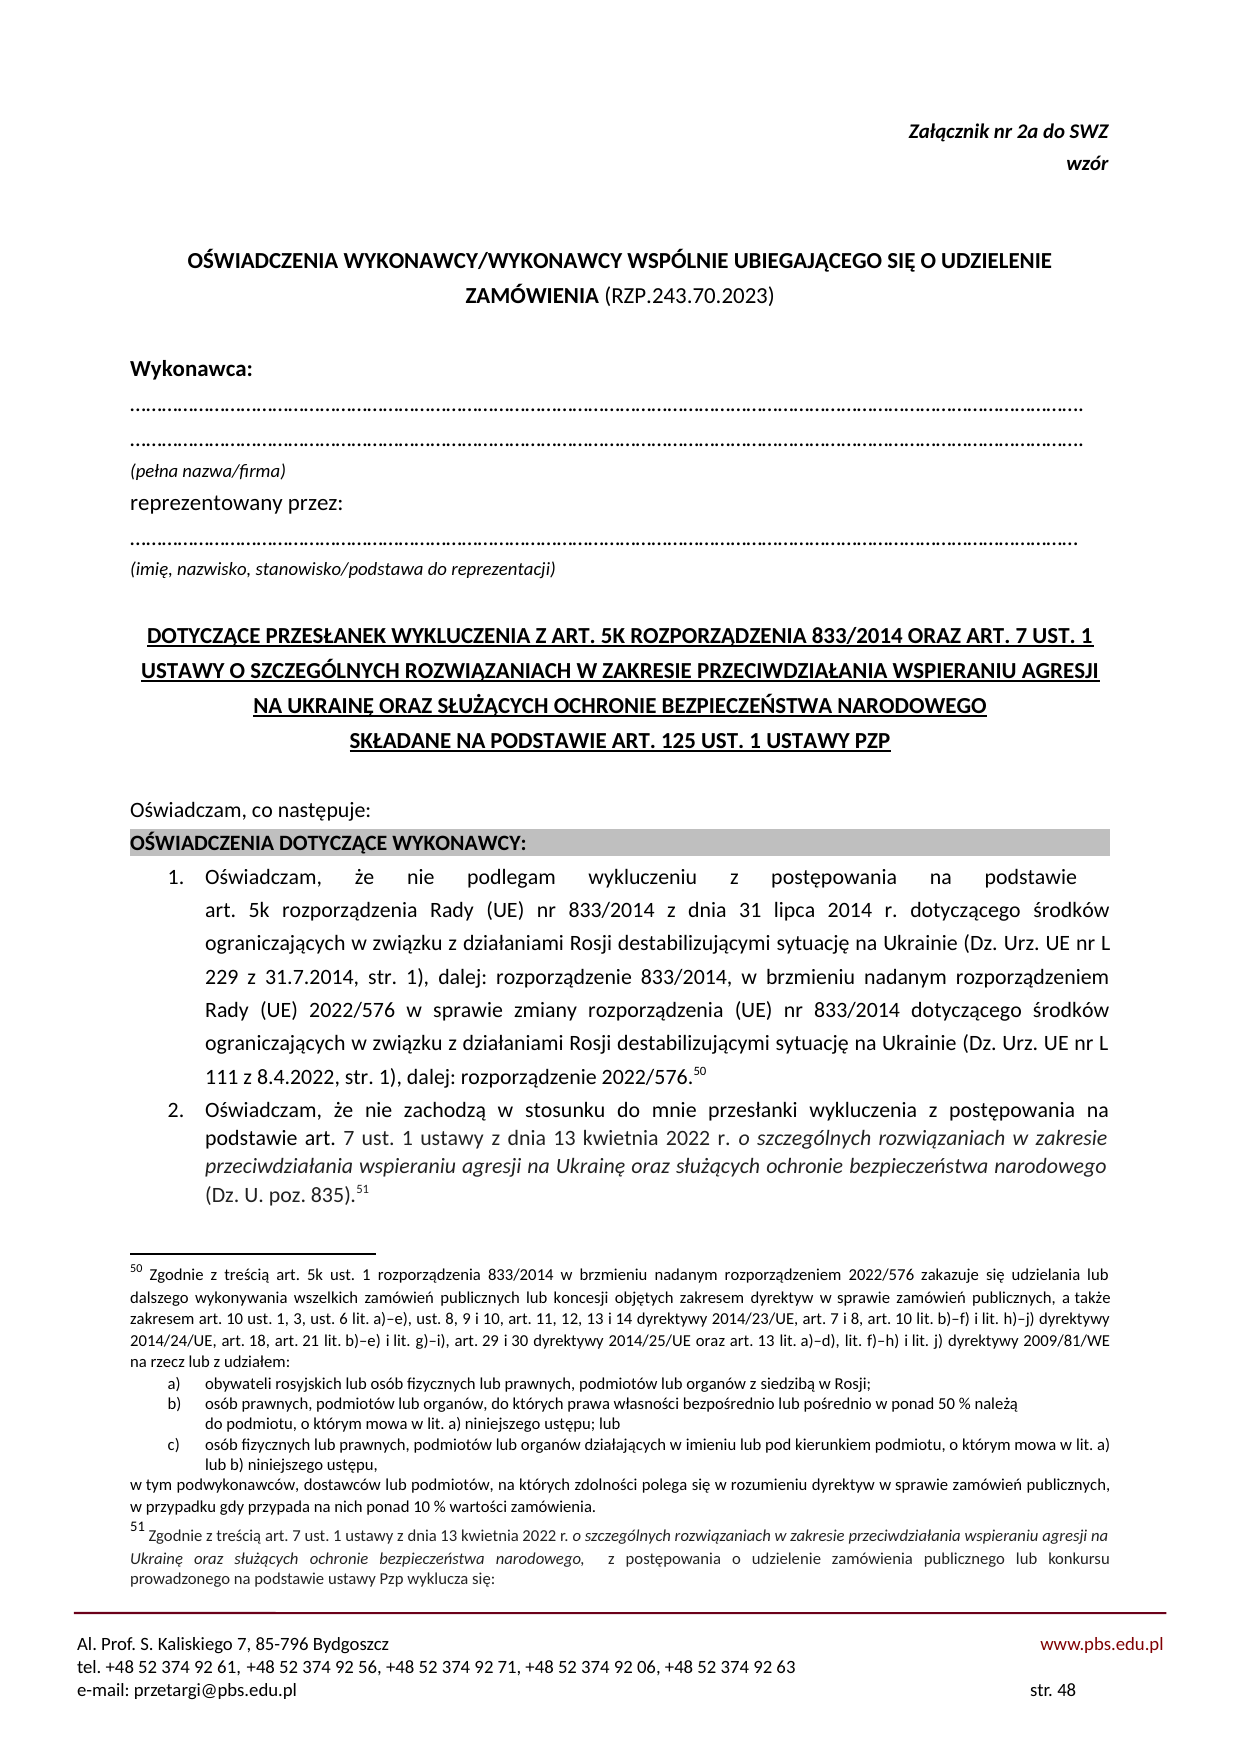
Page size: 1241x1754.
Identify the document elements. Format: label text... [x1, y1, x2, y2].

text OŚWIADCZENIA WYKONAWCY/WYKONAWCY WSPÓLNIE UBIEGAJĄCEGO SIĘ O UDZIELENIE ZAMÓWIENIA (RZP.243.70.2023) [130, 246, 1110, 309]
text OŚWIADCZENIA DOTYCZĄCE WYKONAWCY: [130, 829, 1110, 856]
text DOTYCZĄCE PRZESŁANEK WYKLUCZENIA Z ART. 5K ROZPORZĄDZENIA 833/2014 ORAZ ART. 7 UST. 1 USTAWY O SZCZEGÓLNYCH ROZWIĄZANIACH W ZAKRESIE PRZECIWDZIAŁANIA WSPIERANIU AGRESJI NA UKRAINĘ ORAZ SŁUŻĄCYCH OCHRONIE BEZPIECZEŃSTWA NARODOWEGO [130, 621, 1110, 719]
text ……………………………………………………………………………………………………………………………………………………………… [130, 523, 1098, 551]
text Załącznik nr 2a do SWZ [130, 119, 1110, 144]
text (imię, nazwisko, stanowisko/podstawa do reprezentacji) [130, 558, 966, 581]
list Oświadczam, że nie podlegam wykluczeniu z postępowania na podstawie art. 5k rozporządzenia Rady (UE) nr 833/2014 z dnia 31 lipca 2014 r. dotyczącego środków ograniczających w związku z działaniami Rosji destabilizującymi sytuację na Ukrainie (Dz. Urz. UE nr L 229 z 31.7.2014, str. 1), dalej: rozporządzenie 833/2014, w brzmieniu nadanym rozporządzeniem Rady (UE) 2022/576 w sprawie zmiany rozporządzenia (UE) nr 833/2014 dotyczącego środków ograniczających w związku z działaniami Rosji destabilizującymi sytuację na Ukrainie (Dz. Urz. UE nr L 111 z 8.4.2022, str. 1), dalej: rozporządzenie 2022/576. [167, 863, 1110, 1089]
text (pełna nazwa/firma) [130, 459, 966, 482]
text ………………………………………………………………………………………………………………………………………………………………. [130, 424, 1098, 452]
list Oświadczam, że nie zachodzą w stosunku do mnie przesłanki wykluczenia z postępowania na podstawie art. 7 ust. 1 ustawy z dnia 13 kwietnia 2022 r. o szczególnych rozwiązaniach w zakresie przeciwdziałania wspieraniu agresji na Ukrainę oraz służących ochronie bezpieczeństwa narodowego (Dz. U. poz. 835). [167, 1096, 1110, 1208]
text Wykonawca: [130, 354, 1110, 382]
text reprezentowany przez: [130, 488, 1110, 516]
text Oświadczam, co następuje: [130, 796, 1110, 823]
text wzór [130, 151, 1110, 176]
text SKŁADANE NA PODSTAWIE ART. 125 UST. 1 USTAWY PZP [130, 726, 1110, 754]
text ………………………………………………………………………………………………………………………………………………………………. [130, 389, 1098, 417]
